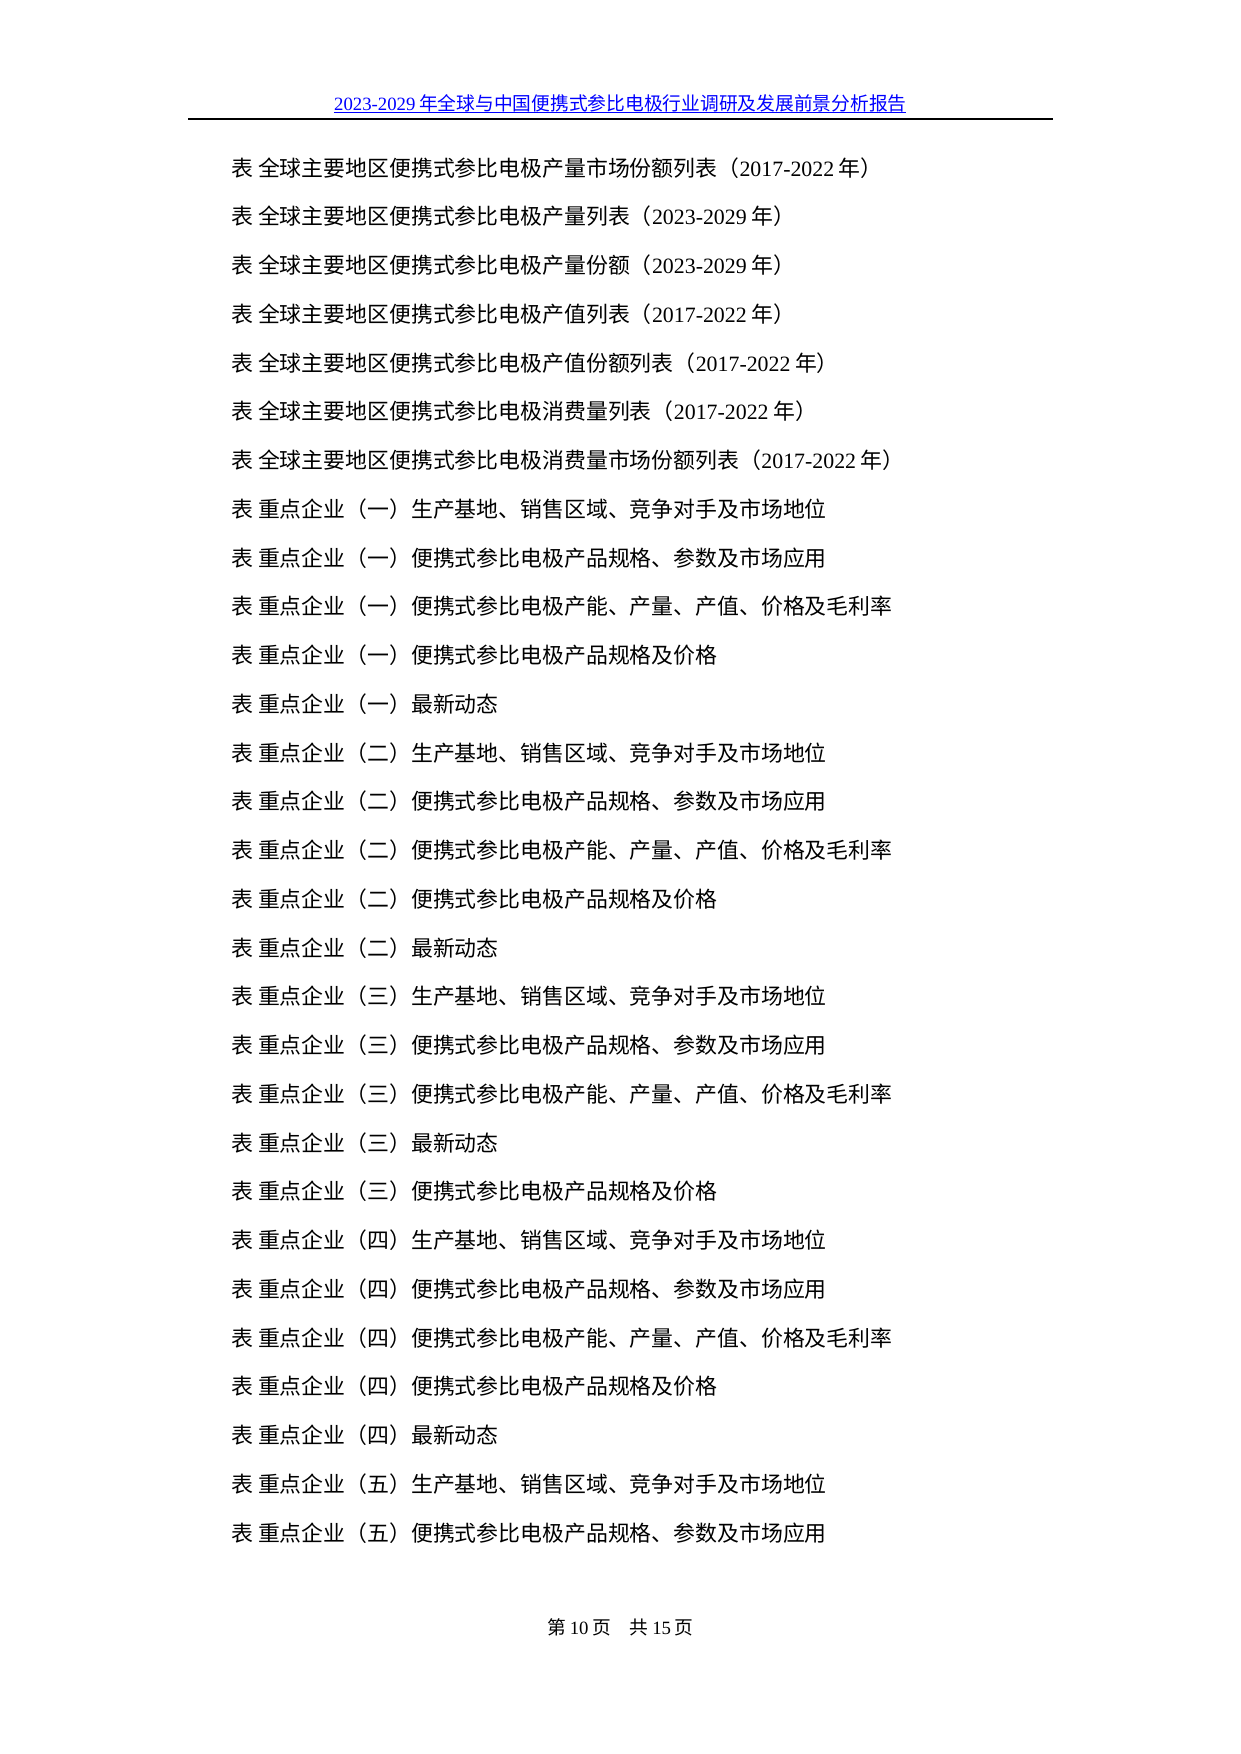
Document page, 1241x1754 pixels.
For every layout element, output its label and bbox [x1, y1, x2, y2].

text [187, 150, 1053, 1548]
